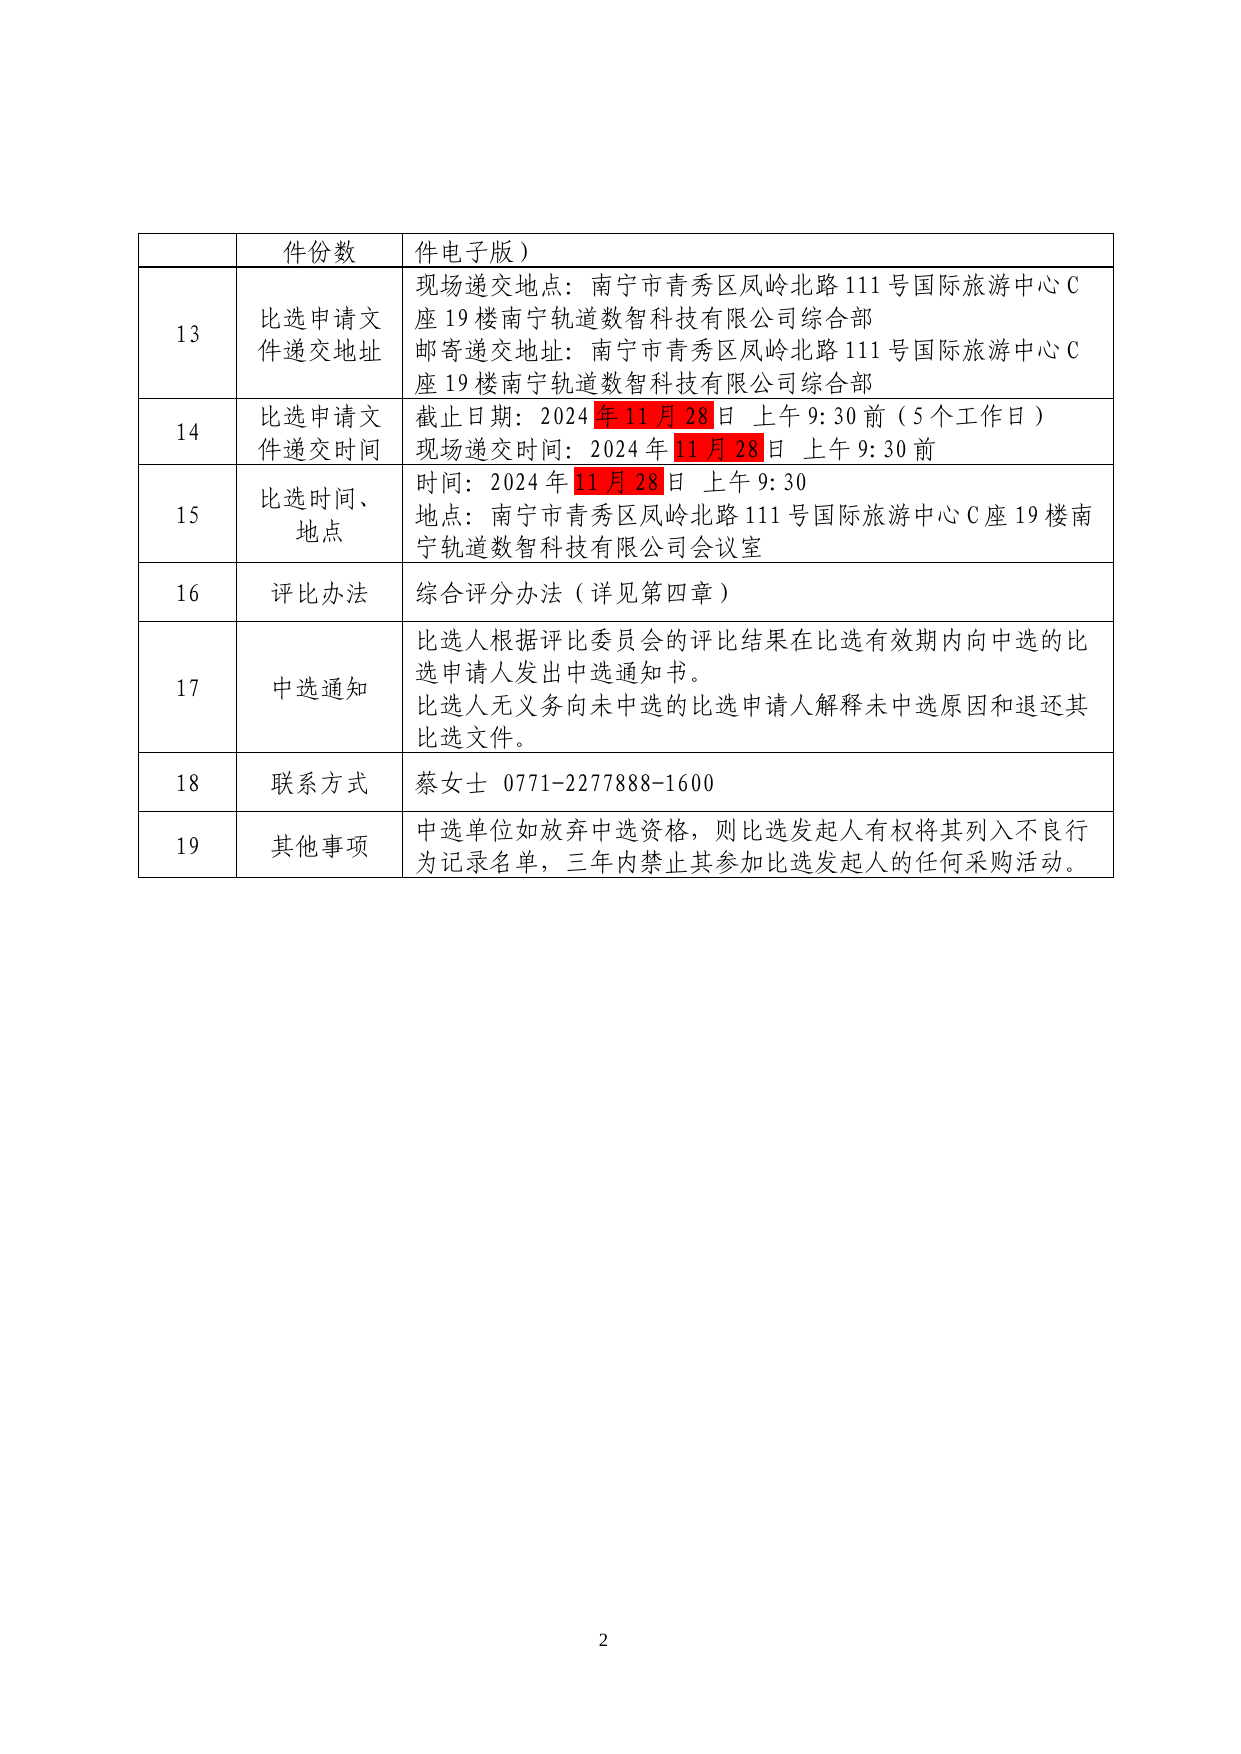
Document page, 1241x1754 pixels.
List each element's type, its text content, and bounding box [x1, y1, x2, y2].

table_cell 中选单位如放弃中选资格，则比选发起人有权将其列入不良行为记录名单，三年内禁止其参加比选发起人的任何采购活动。 [403, 812, 1113, 877]
table_cell 14 [139, 399, 236, 463]
table_cell 比选申请文件份数 [237, 234, 402, 266]
table_cell 其他事项 [237, 812, 402, 877]
table_cell 15 [139, 465, 236, 562]
table_cell 13 [139, 268, 236, 397]
table_cell 19 [139, 812, 236, 877]
table_cell 现场递交地点：南宁市青秀区凤岭北路111号国际旅游中心C座19楼南宁轨道数智科技有限公司综合部 邮寄递交地址：南宁市青秀区凤岭北路111号国际旅游中心C座19楼南宁轨道数智科技有限公司综合部 [403, 268, 1113, 397]
table_cell 比选申请文件递交地址 [237, 268, 402, 397]
table_cell 评比办法 [237, 563, 402, 621]
table_cell 联系方式 [237, 753, 402, 811]
table_cell 18 [139, 753, 236, 811]
table_cell 比选申请文件递交时间 [237, 399, 402, 463]
table_cell 蔡女士 0771-2277888-1600 [403, 753, 1113, 811]
table_cell 比选人根据评比委员会的评比结果在比选有效期内向中选的比选申请人发出中选通知书。 比选人无义务向未中选的比选申请人解释未中选原因和退还其比选文件。 [403, 622, 1113, 752]
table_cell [403, 234, 1113, 266]
table_cell 综合评分办法（详见第四章） [403, 563, 1113, 621]
table_cell 比选时间、地点 [237, 465, 402, 562]
table_cell 17 [139, 622, 236, 752]
table_cell 截止日期：2024年11月28日 上午9:30前（5个工作日） 现场递交时间：2024年11月28日 上午9:30前 [403, 399, 1113, 463]
table_cell 16 [139, 563, 236, 621]
table_cell 中选通知 [237, 622, 402, 752]
table_cell 时间：2024年11月28日 上午9:30 地点：南宁市青秀区凤岭北路111号国际旅游中心C座19楼南宁轨道数智科技有限公司会议室 [403, 465, 1113, 562]
table_cell 12 [139, 234, 236, 266]
